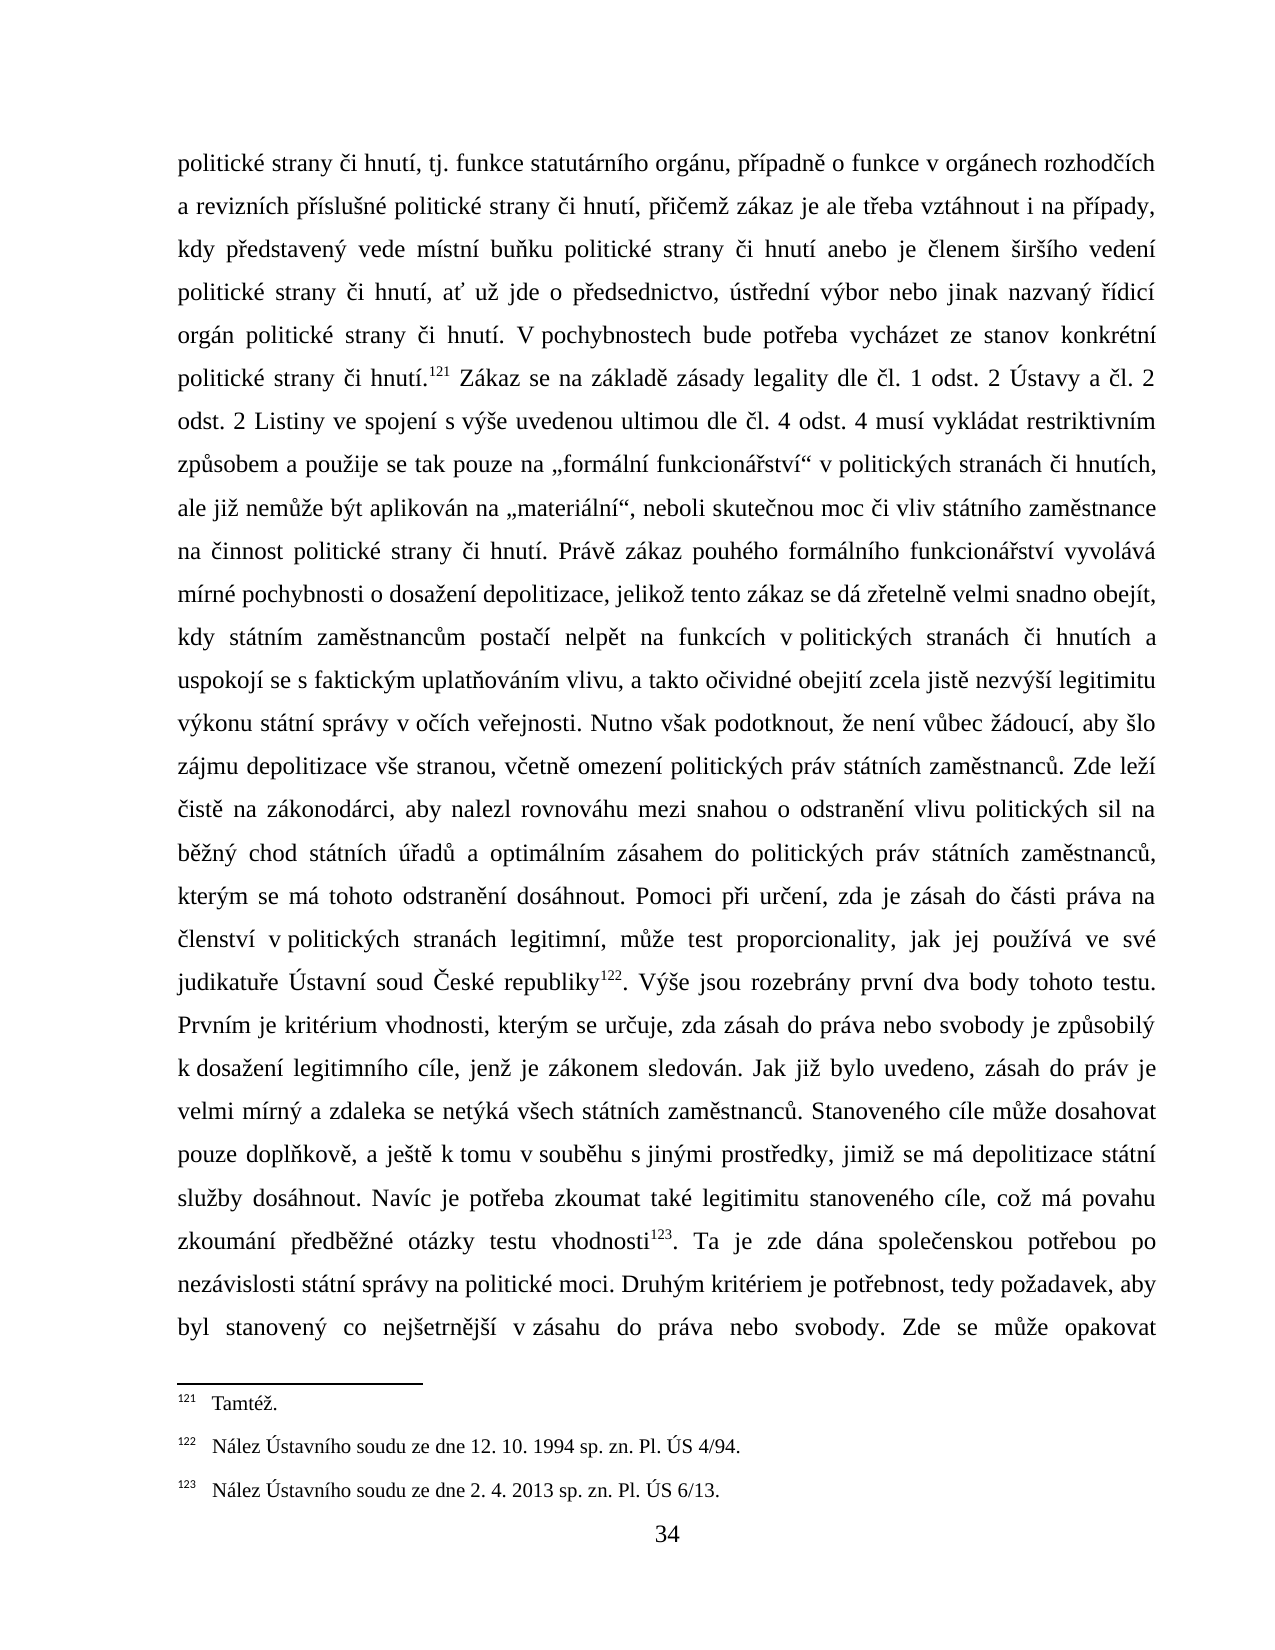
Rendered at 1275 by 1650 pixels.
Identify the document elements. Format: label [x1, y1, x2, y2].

text [177, 148, 1157, 1341]
